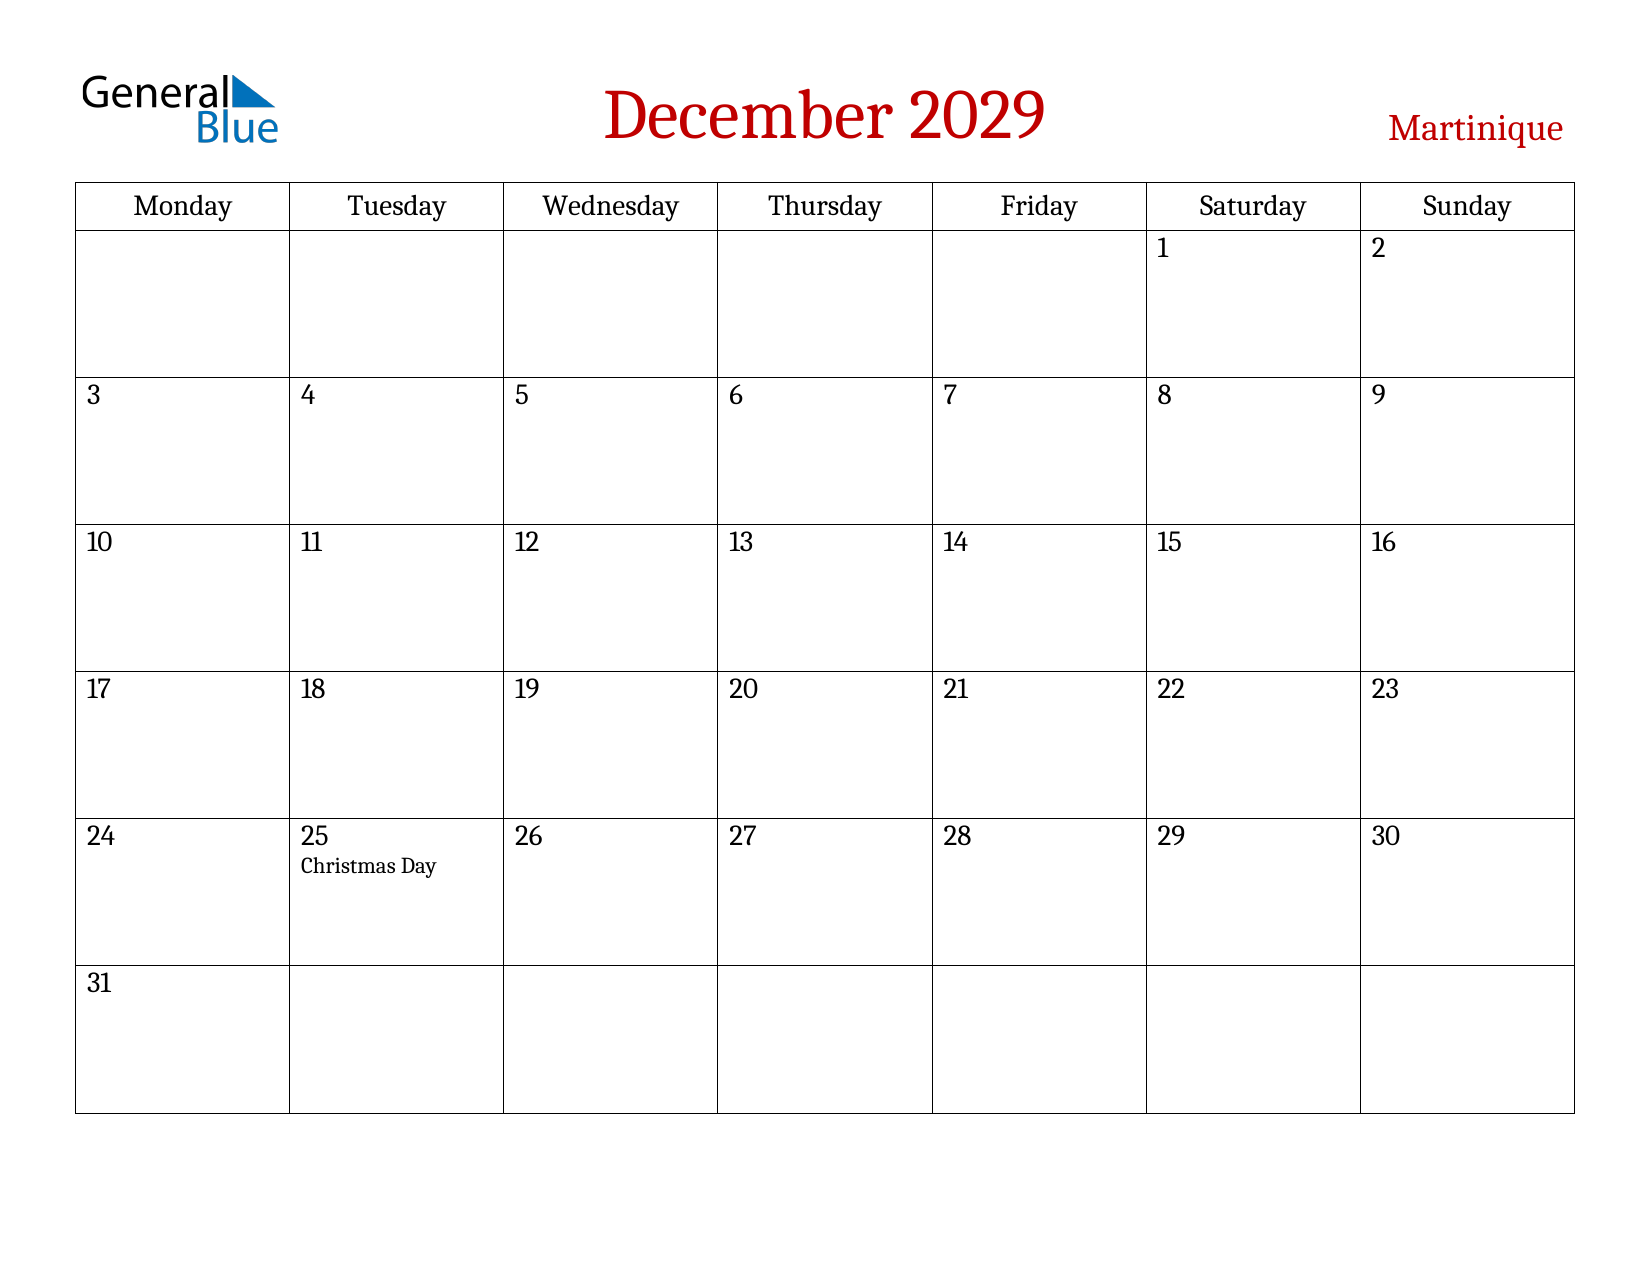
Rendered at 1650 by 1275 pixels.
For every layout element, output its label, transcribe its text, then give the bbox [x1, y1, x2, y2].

table_cell 12 [504, 525, 717, 559]
table_cell [290, 265, 503, 377]
table_cell Thursday [718, 183, 932, 230]
table_cell 9 [1361, 378, 1574, 412]
table_cell [1147, 265, 1360, 377]
table_cell 20 [718, 672, 932, 706]
table_cell [718, 706, 932, 818]
table_cell Monday [76, 183, 289, 230]
table_cell 10 [76, 525, 289, 559]
table_cell [1361, 853, 1574, 965]
table_cell 15 [1147, 525, 1360, 559]
table_cell [1147, 966, 1360, 1000]
table_cell [290, 231, 503, 264]
table_cell 13 [718, 525, 932, 559]
table_cell [504, 966, 717, 1000]
table_cell [718, 265, 932, 377]
table_cell [718, 1000, 932, 1112]
table_cell 28 [933, 819, 1146, 853]
table_cell 22 [1147, 672, 1360, 706]
table_cell [76, 706, 289, 818]
table_cell 4 [290, 378, 503, 412]
table_cell [504, 231, 717, 264]
picture [82, 75, 278, 143]
table_cell [504, 265, 717, 377]
table_cell Friday [933, 183, 1146, 230]
table_cell 29 [1147, 819, 1360, 853]
table_cell [1147, 412, 1360, 524]
table_cell [76, 412, 289, 524]
table_cell [933, 966, 1146, 1000]
table_cell Wednesday [504, 183, 717, 230]
table_cell Sunday [1361, 183, 1574, 230]
table_cell [933, 265, 1146, 377]
table_cell [718, 559, 932, 671]
table_cell [933, 706, 1146, 818]
table_cell [76, 559, 289, 671]
table_header [76, 75, 503, 182]
table_cell [290, 412, 503, 524]
table_cell [1361, 1000, 1574, 1112]
table_cell [1361, 412, 1574, 524]
table_cell 11 [290, 525, 503, 559]
table_cell 2 [1361, 231, 1574, 264]
table_cell [1361, 559, 1574, 671]
table_cell 30 [1361, 819, 1574, 853]
table_header December 2029 [504, 75, 1146, 182]
table_cell [933, 853, 1146, 965]
table_cell 5 [504, 378, 717, 412]
table_cell [718, 853, 932, 965]
table_cell [504, 706, 717, 818]
table_cell [933, 231, 1146, 264]
table_cell 24 [76, 819, 289, 853]
table_cell 18 [290, 672, 503, 706]
table_cell 1 [1147, 231, 1360, 264]
table_cell Christmas Day [290, 853, 503, 965]
table_cell 23 [1361, 672, 1574, 706]
table_cell [504, 412, 717, 524]
table_cell 25 [290, 819, 503, 853]
table_cell 21 [933, 672, 1146, 706]
table_cell [1361, 706, 1574, 818]
table_cell 17 [76, 672, 289, 706]
table_cell [933, 559, 1146, 671]
table_cell [290, 966, 503, 1000]
table_cell [290, 559, 503, 671]
table_cell 19 [504, 672, 717, 706]
table_cell [76, 1000, 289, 1112]
table_cell 27 [718, 819, 932, 853]
table_cell [76, 265, 289, 377]
table_cell 14 [933, 525, 1146, 559]
table_cell [290, 706, 503, 818]
table_cell [76, 231, 289, 264]
table_cell 26 [504, 819, 717, 853]
table_cell [718, 412, 932, 524]
table_cell [933, 1000, 1146, 1112]
table_cell [290, 1000, 503, 1112]
table_cell [1361, 265, 1574, 377]
table_cell [504, 1000, 717, 1112]
table_cell 8 [1147, 378, 1360, 412]
table_cell [1147, 706, 1360, 818]
table_cell 3 [76, 378, 289, 412]
table_cell 31 [76, 966, 289, 1000]
table_cell [76, 853, 289, 965]
table_cell [504, 853, 717, 965]
table_cell 6 [718, 378, 932, 412]
table_cell [1147, 853, 1360, 965]
table_cell Tuesday [290, 183, 503, 230]
table_cell [504, 559, 717, 671]
table_cell 7 [933, 378, 1146, 412]
table_cell [933, 412, 1146, 524]
table_cell 16 [1361, 525, 1574, 559]
table_header Martinique [1146, 75, 1574, 182]
table_cell [718, 966, 932, 1000]
table_cell [1361, 966, 1574, 1000]
table_cell Saturday [1147, 183, 1360, 230]
table_cell [718, 231, 932, 264]
table_cell [1147, 1000, 1360, 1112]
table_cell [1147, 559, 1360, 671]
